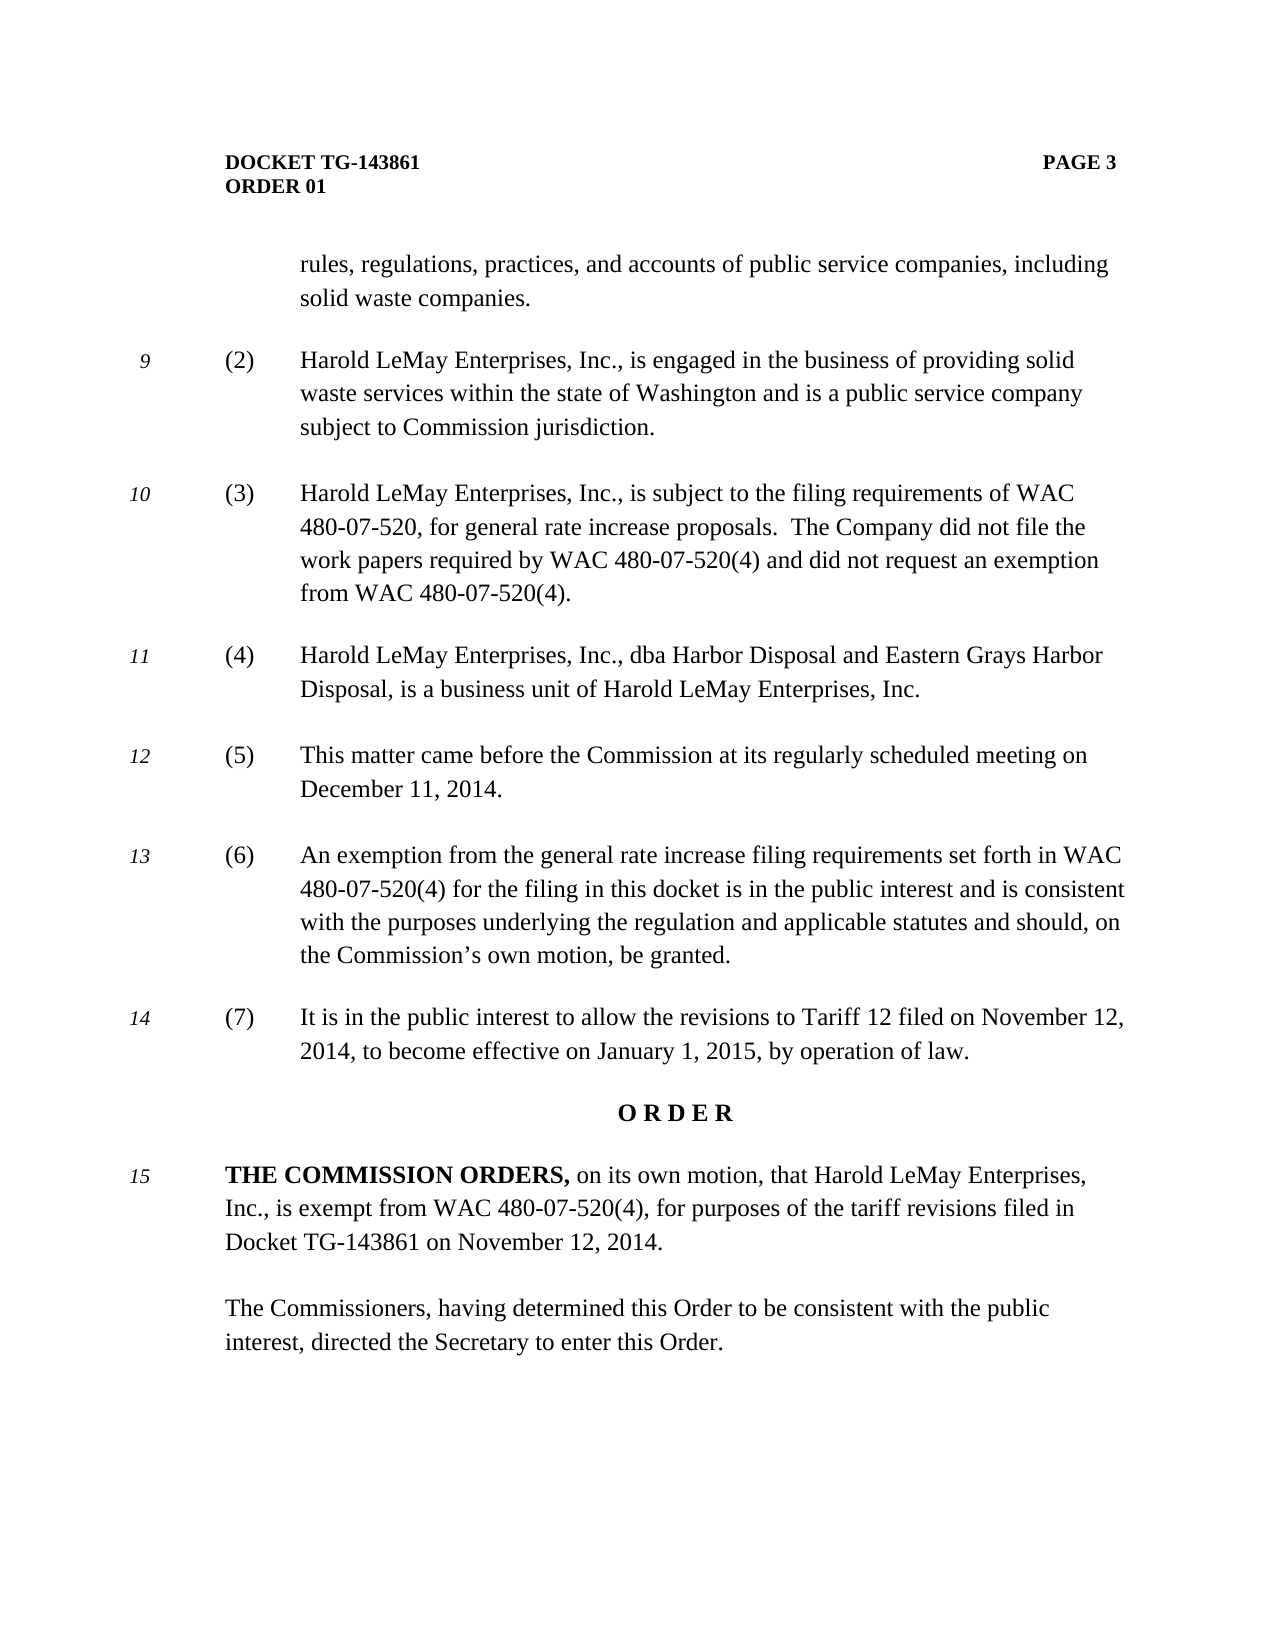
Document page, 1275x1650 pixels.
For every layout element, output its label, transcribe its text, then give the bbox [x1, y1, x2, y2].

list THE COMMISSION ORDERS, on its own motion, that Harold LeMay Enterprises, Inc., is exempt from WAC 480-07-520(4), for purposes of the tariff revisions filed in Docket TG-143861 on November 12, 2014. [150, 1157, 1125, 1257]
text O R D E R [225, 1094, 1125, 1128]
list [150, 246, 1125, 313]
text The Commissioners, having determined this Order to be consistent with the public interest, directed the Secretary to enter this Order. [225, 1290, 1125, 1357]
list (3) Harold LeMay Enterprises, Inc., is subject to the filing requirements of WAC 480-07-520, for general rate increase proposals. The Company did not file the work papers required by WAC 480-07-520(4) and did not request an exemption from WAC 480-07-520(4). [150, 475, 1125, 608]
list (5) This matter came before the Commission at its regularly scheduled meeting on December 11, 2014. [150, 737, 1125, 804]
list (4) Harold LeMay Enterprises, Inc., dba Harbor Disposal and Eastern Grays Harbor Disposal, is a business unit of Harold LeMay Enterprises, Inc. [150, 637, 1125, 704]
list (6) An exemption from the general rate increase filing requirements set forth in WAC 480-07-520(4) for the filing in this docket is in the public interest and is consistent with the purposes underlying the regulation and applicable statutes and should, on the Commission’s own motion, be granted. [150, 837, 1125, 970]
list (7) It is in the public interest to allow the revisions to Tariff 12 filed on November 12, 2014, to become effective on January 1, 2015, by operation of law. [150, 999, 1125, 1066]
list (2) Harold LeMay Enterprises, Inc., is engaged in the business of providing solid waste services within the state of Washington and is a public service company subject to Commission jurisdiction. [150, 342, 1125, 442]
